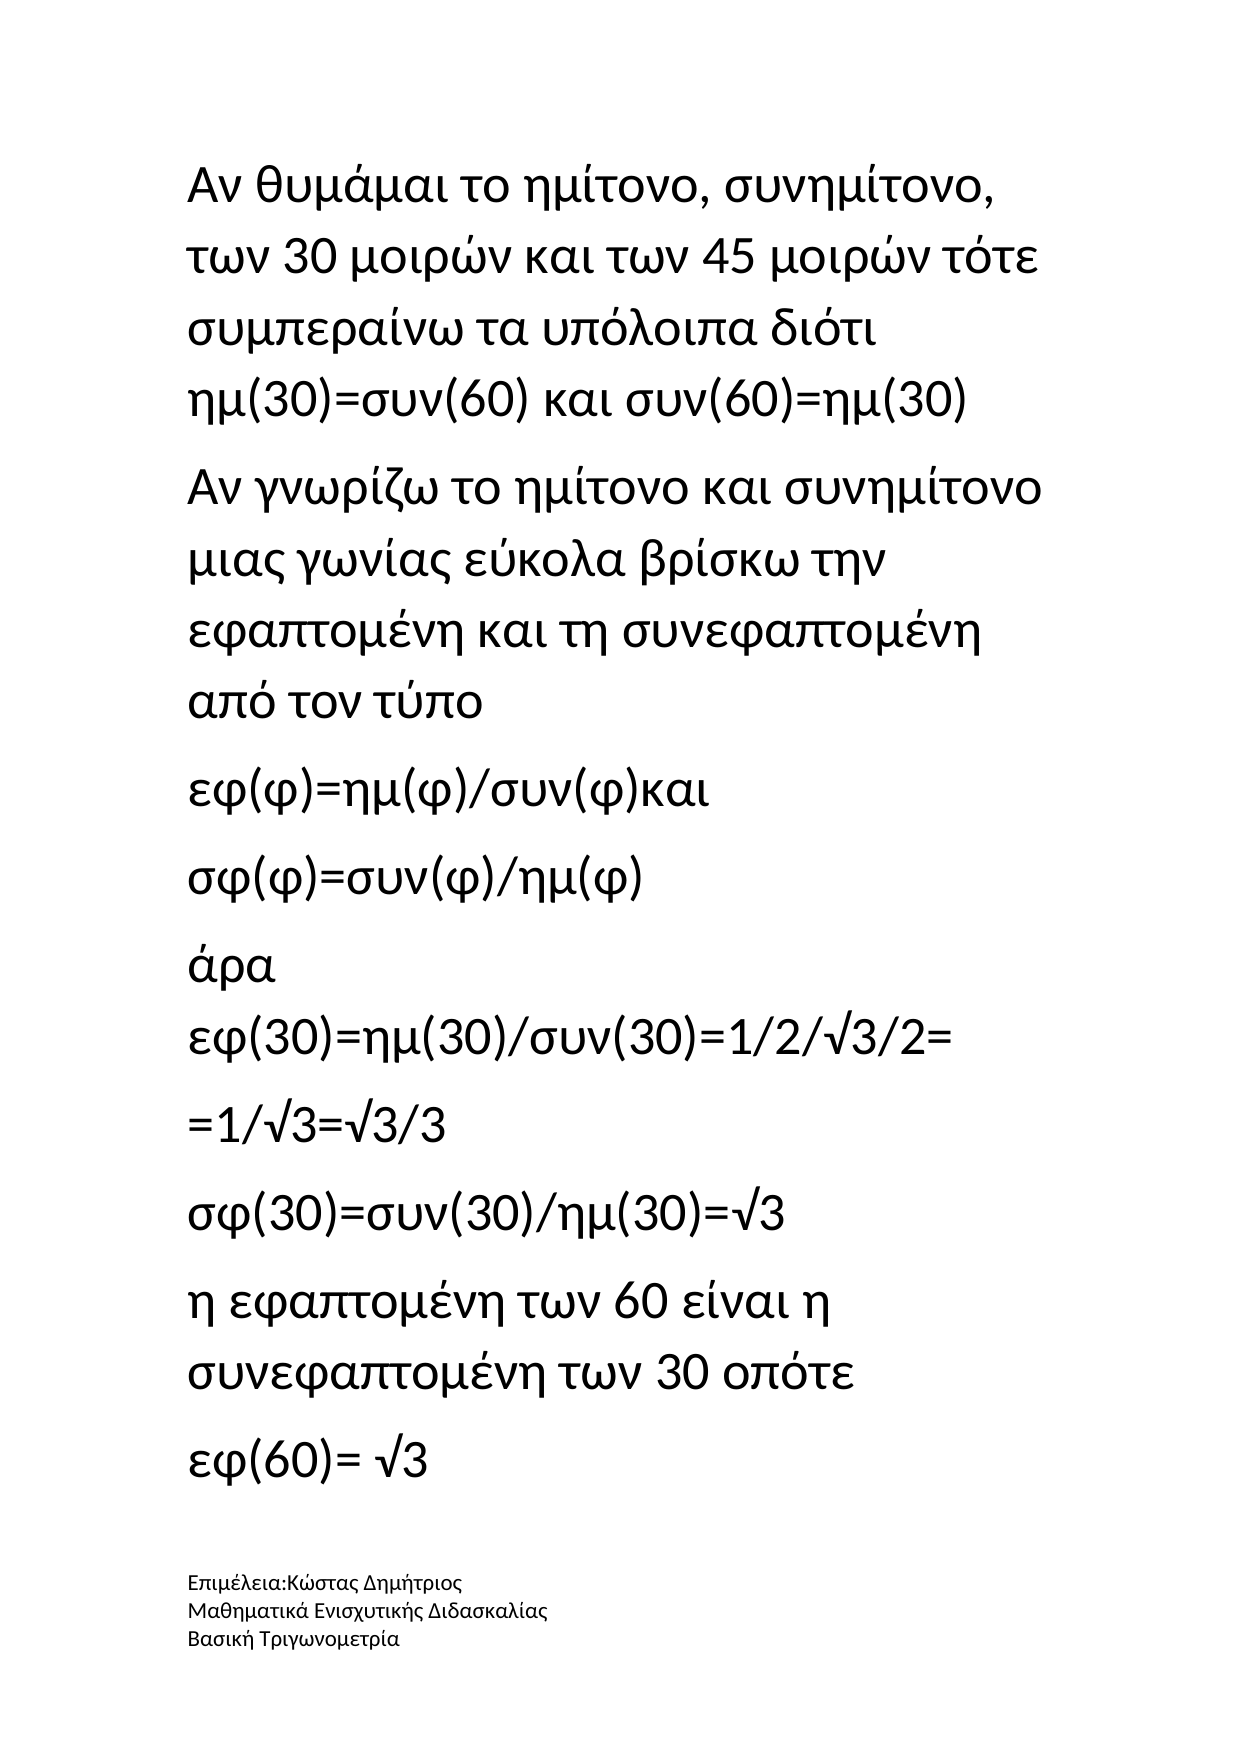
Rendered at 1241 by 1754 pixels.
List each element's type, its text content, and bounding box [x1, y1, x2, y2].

text η εφαπτομένη των 60 είναι η συνεφαπτομένη των 30 οπότε [187, 1266, 1053, 1403]
text εφ(φ)=ημ(φ)/συν(φ)και [187, 754, 1053, 820]
text άρα εφ(30)=ημ(30)/συν(30)=1/2/√3/2= [187, 930, 1053, 1068]
text εφ(60)= √3 [187, 1425, 1053, 1491]
text σφ(φ)=συν(φ)/ημ(φ) [187, 842, 1053, 908]
text σφ(30)=συν(30)/ημ(30)=√3 [187, 1178, 1053, 1244]
text Αν γνωρίζω το ημίτονο και συνημίτονο μιας γωνίας εύκολα βρίσκω την εφαπτομένη και τη συνεφαπτομένη από τον τύπο [187, 452, 1053, 732]
text Αν θυμάμαι το ημίτονο, συνημίτονο, των 30 μοιρών και των 45 μοιρών τότε συμπεραίνω τα υπόλοιπα διότι ημ(30)=συν(60) και συν(60)=ημ(30) [187, 150, 1053, 430]
text =1/√3=√3/3 [187, 1089, 1053, 1156]
